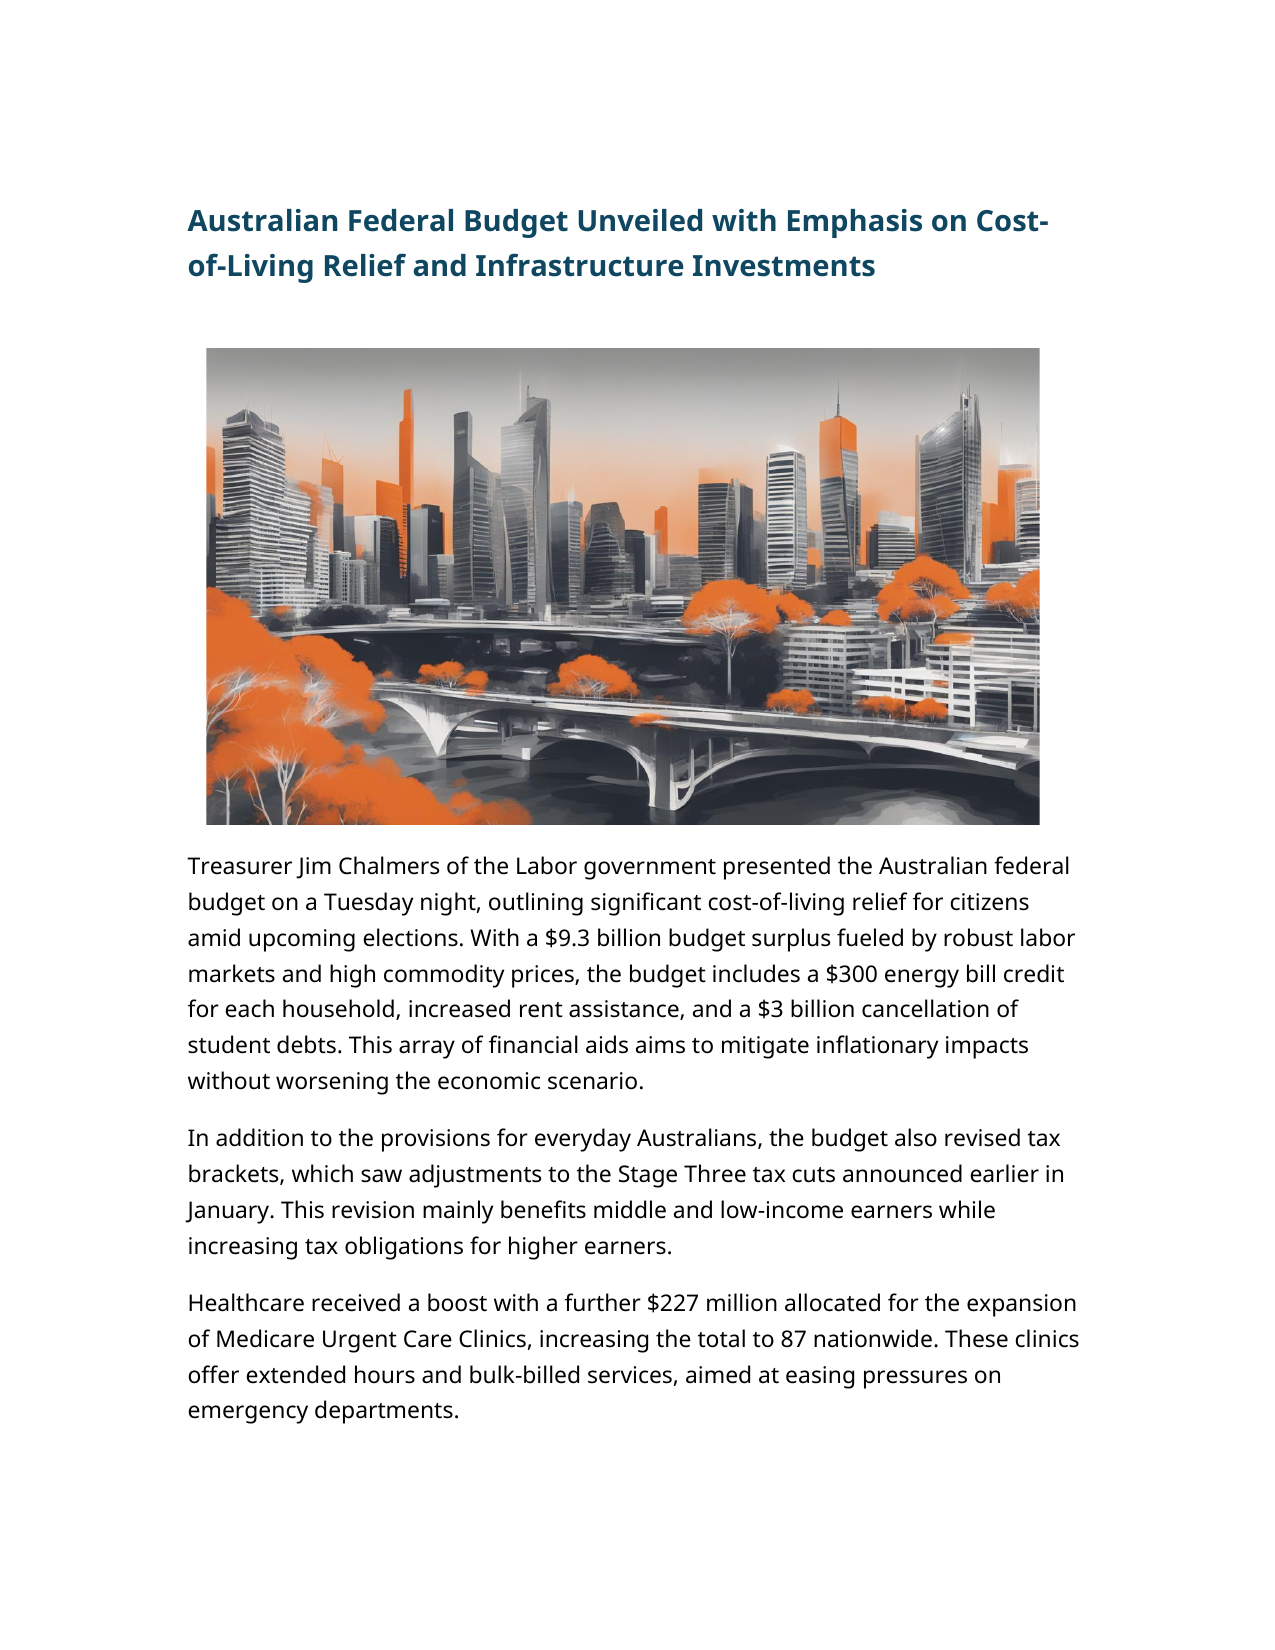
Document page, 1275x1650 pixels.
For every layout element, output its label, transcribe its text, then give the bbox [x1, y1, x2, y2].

text Treasurer Jim Chalmers of the Labor government presented the Australian federal budget on a Tuesday night, outlining significant cost-of-living relief for citizens amid upcoming elections. With a $9.3 billion budget surplus fueled by robust labor markets and high commodity prices, the budget includes a $300 energy bill credit for each household, increased rent assistance, and a $3 billion cancellation of student debts. This array of financial aids aims to mitigate inflationary impacts without worsening the economic scenario. [187, 850, 1087, 1097]
text Healthcare received a boost with a further $227 million allocated for the expansion of Medicare Urgent Care Clinics, increasing the total to 87 nationwide. These clinics offer extended hours and bulk-billed services, aimed at easing pressures on emergency departments. [187, 1287, 1087, 1426]
subtitle Australian Federal Budget Unveiled with Emphasis on Cost-of-Living Relief and Infrastructure Investments [187, 200, 1087, 285]
picture [206, 348, 1040, 825]
text In addition to the provisions for everyday Australians, the budget also revised tax brackets, which saw adjustments to the Stage Three tax cuts announced earlier in January. This revision mainly benefits middle and low-income earners while increasing tax obligations for higher earners. [187, 1122, 1087, 1261]
